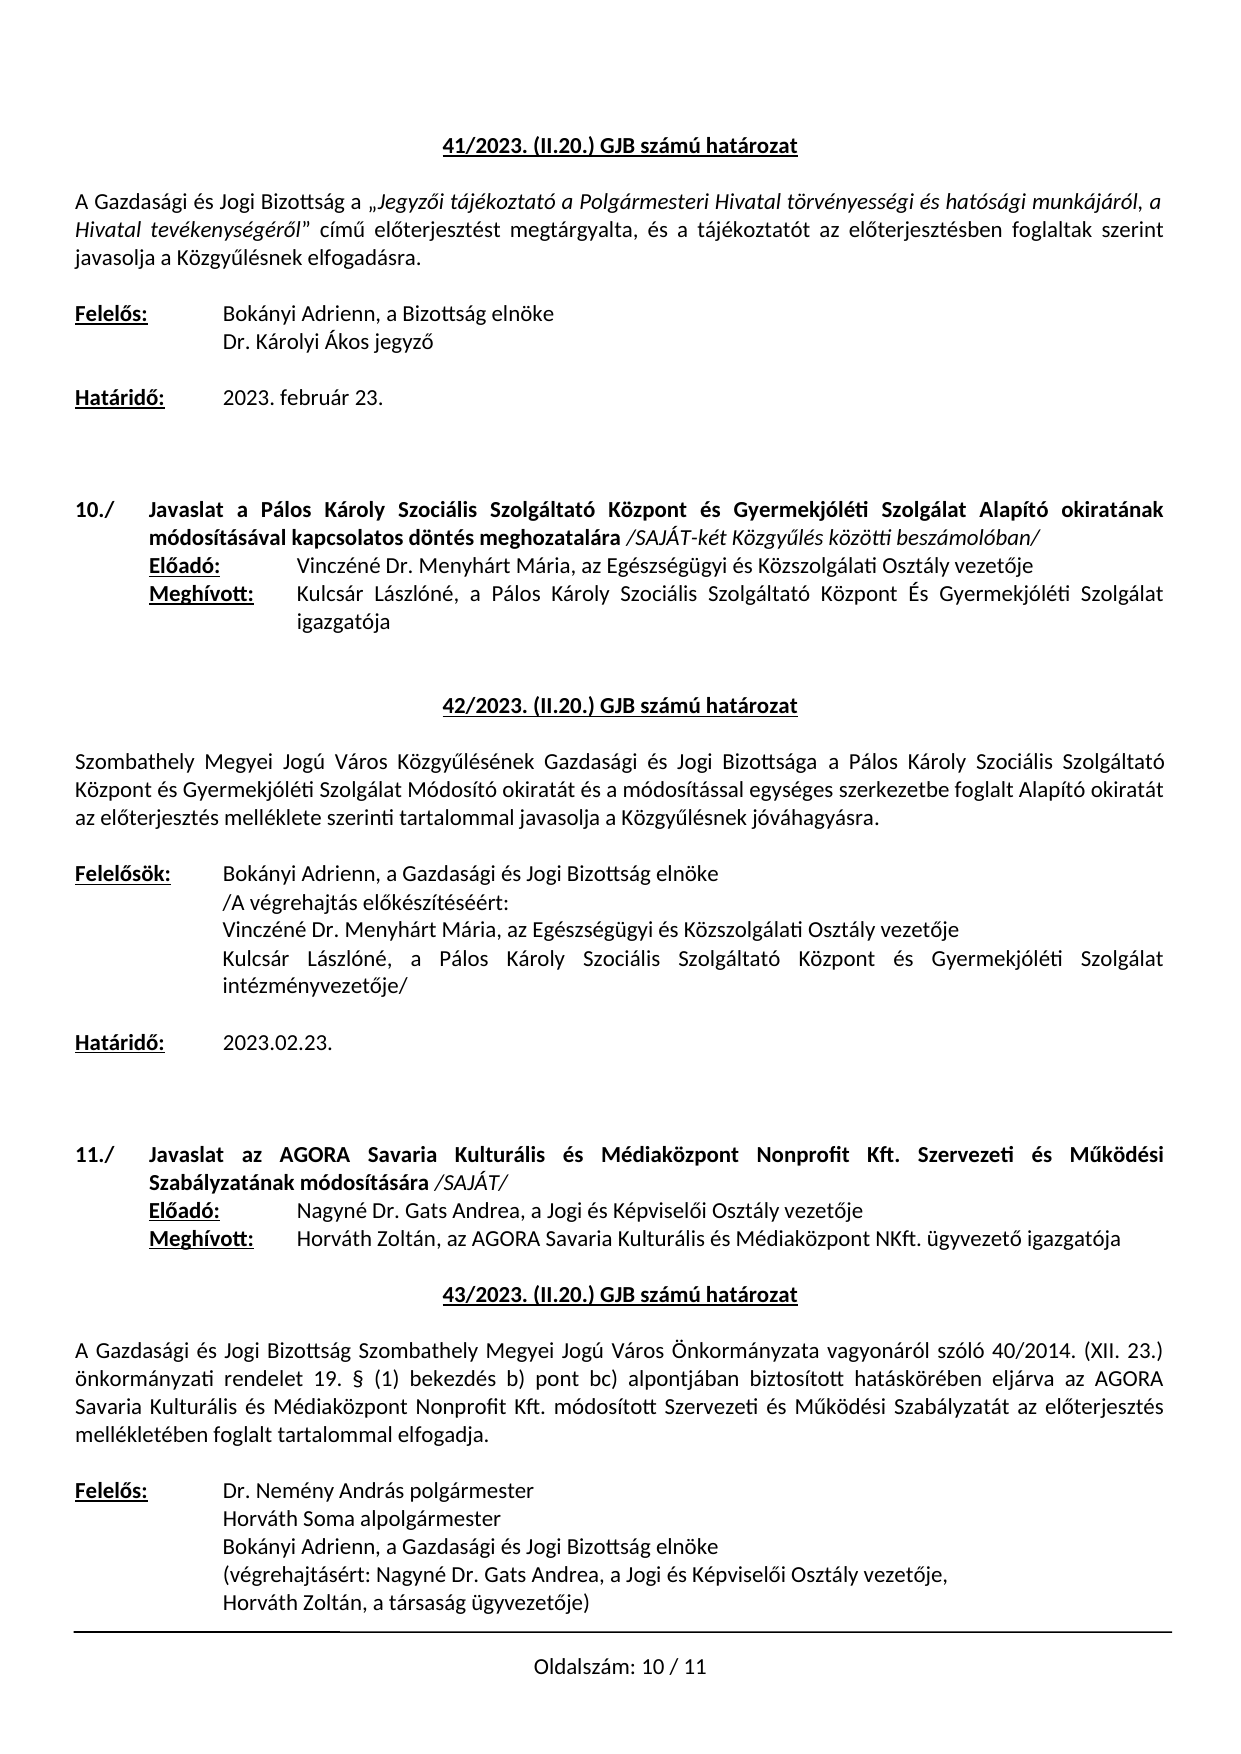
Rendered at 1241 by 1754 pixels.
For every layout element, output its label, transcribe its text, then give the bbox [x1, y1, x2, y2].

text Bokányi Adrienn, a Gazdasági és Jogi Bizottság elnöke [149, 1532, 1165, 1560]
text Határidő: 2023. február 23. [75, 383, 1165, 411]
text Kulcsár Lászlóné, a Pálos Károly Szociális Szolgáltató Központ és Gyermekjóléti Szolgálat intézményvezetője/ [222, 944, 1165, 1000]
text Meghívott: Horváth Zoltán, az AGORA Savaria Kulturális és Médiaközpont NKft. ügyvezető igazgatója [75, 1224, 1165, 1252]
text Horváth Zoltán, a társaság ügyvezetője) [75, 1588, 1165, 1616]
text /A végrehajtás előkészítéséért: [149, 888, 1165, 916]
text Felelősök: Bokányi Adrienn, a Gazdasági és Jogi Bizottság elnöke [75, 859, 1165, 888]
text 11./ Javaslat az AGORA Savaria Kulturális és Médiaközpont Nonprofit Kft. Szervezeti és Működési Szabályzatának módosítására /SAJÁT/ [75, 1140, 1165, 1196]
text Meghívott: Kulcsár Lászlóné, a Pálos Károly Szociális Szolgáltató Központ És Gyermekjóléti Szolgálat igazgatója [75, 579, 1165, 635]
text Határidő: 2023.02.23. [75, 1028, 1165, 1056]
text Felelős: Bokányi Adrienn, a Bizottság elnöke [75, 299, 1165, 327]
text A Gazdasági és Jogi Bizottság a „Jegyzői tájékoztató a Polgármesteri Hivatal törvényességi és hatósági munkájáról, a Hivatal tevékenységéről” című előterjesztést megtárgyalta, és a tájékoztatót az előterjesztésben foglaltak szerint javasolja a Közgyűlésnek elfogadásra. [75, 187, 1165, 271]
text A Gazdasági és Jogi Bizottság Szombathely Megyei Jogú Város Önkormányzata vagyonáról szóló 40/2014. (XII. 23.) önkormányzati rendelet 19. § (1) bekezdés b) pont bc) alpontjában biztosított hatáskörében eljárva az AGORA Savaria Kulturális és Médiaközpont Nonprofit Kft. módosított Szervezeti és Működési Szabályzatát az előterjesztés mellékletében foglalt tartalommal elfogadja. [75, 1336, 1165, 1448]
text (végrehajtásért: Nagyné Dr. Gats Andrea, a Jogi és Képviselői Osztály vezetője, [75, 1560, 1165, 1588]
text Előadó: Nagyné Dr. Gats Andrea, a Jogi és Képviselői Osztály vezetője [75, 1196, 1165, 1224]
text 42/2023. (II.20.) GJB számú határozat [75, 691, 1165, 719]
text Dr. Károlyi Ákos jegyző [75, 327, 1165, 355]
text Horváth Soma alpolgármester [75, 1504, 1165, 1532]
text Felelős: Dr. Nemény András polgármester [75, 1476, 1165, 1504]
text 41/2023. (II.20.) GJB számú határozat [75, 131, 1165, 159]
text Vinczéné Dr. Menyhárt Mária, az Egészségügyi és Közszolgálati Osztály vezetője [149, 916, 1165, 944]
text 43/2023. (II.20.) GJB számú határozat [75, 1280, 1165, 1308]
text Szombathely Megyei Jogú Város Közgyűlésének Gazdasági és Jogi Bizottsága a Pálos Károly Szociális Szolgáltató Központ és Gyermekjóléti Szolgálat Módosító okiratát és a módosítással egységes szerkezetbe foglalt Alapító okiratát az előterjesztés melléklete szerinti tartalommal javasolja a Közgyűlésnek jóváhagyásra. [75, 747, 1165, 832]
text Előadó: Vinczéné Dr. Menyhárt Mária, az Egészségügyi és Közszolgálati Osztály vezetője [148, 551, 1165, 579]
text 10./ Javaslat a Pálos Károly Szociális Szolgáltató Központ és Gyermekjóléti Szolgálat Alapító okiratának módosításával kapcsolatos döntés meghozatalára /SAJÁT-két Közgyűlés közötti beszámolóban/ [75, 495, 1165, 551]
